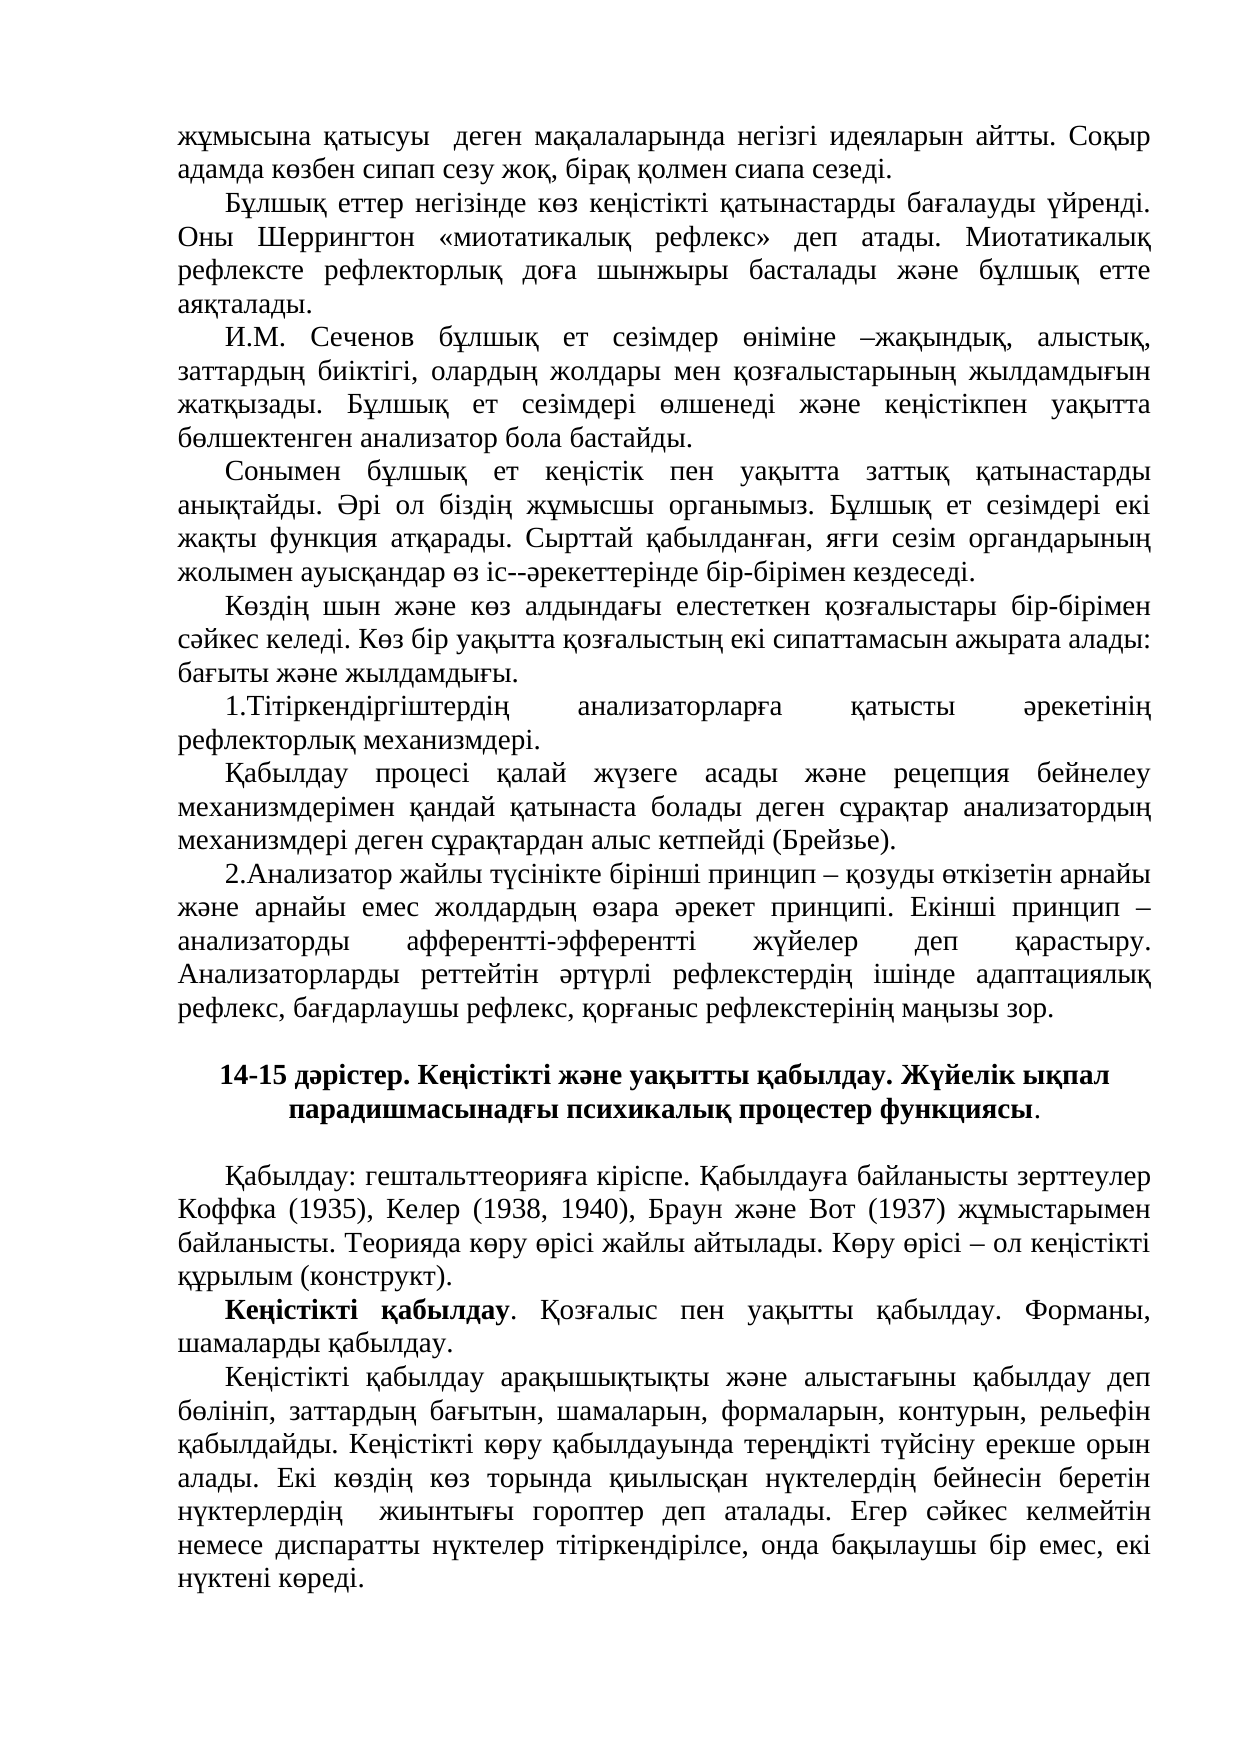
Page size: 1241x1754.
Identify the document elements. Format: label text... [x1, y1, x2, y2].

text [177, 118, 1152, 185]
text Бұлшық еттер негізінде көз кеңістікті қатынастарды бағалауды үйренді. Оны Шеррингтон «миотатикалық рефлекс» деп атады. Миотатикалық рефлексте рефлекторлық доға шынжыры басталады және бұлшық етте аяқталады. [177, 185, 1152, 319]
text Сонымен бұлшық ет кеңістік пен уақытта заттық қатынастарды анықтайды. Әрі ол біздің жұмысшы органымыз. Бұлшық ет сезімдері екі жақты функция атқарады. Сырттай қабылданған, яғги сезім органдарының жолымен ауысқандар өз іс--әрекеттерінде бір-бірімен кездеседі. [177, 453, 1152, 588]
text Кеңістікті қабылдау арақышықтықты және алыстағыны қабылдау деп бөлініп, заттардың бағытын, шамаларын, формаларын, контурын, рельефін қабылдайды. Кеңістікті көру қабылдауында тереңдікті түйсіну ерекше орын алады. Екі көздің көз торында қиылысқан нүктелердің бейнесін беретін нүктерлердің жиынтығы гороптер деп аталады. Егер сәйкес келмейтін немесе диспаратты нүктелер тітіркендірілсе, онда бақылаушы бір емес, екі нүктені көреді. [177, 1359, 1152, 1594]
text 14-15 дәрістер. Кеңістікті және уақытты қабылдау. Жүйелік ықпал парадишмасынадғы психикалық процестер функциясы. [177, 1057, 1152, 1124]
text И.М. Сеченов бұлшық ет сезімдер өніміне –жақындық, алыстық, заттардың биіктігі, олардың жолдары мен қозғалыстарының жылдамдығын жатқызады. Бұлшық ет сезімдері өлшенеді және кеңістікпен уақытта бөлшектенген анализатор бола бастайды. [177, 319, 1152, 453]
text Кеңістікті қабылдау. Қозғалыс пен уақытты қабылдау. Форманы, шамаларды қабылдау. [177, 1292, 1152, 1359]
text Қабылдау процесі қалай жүзеге асады және рецепция бейнелеу механизмдерімен қандай қатынаста болады деген сұрақтар анализатордың механизмдері деген сұрақтардан алыс кетпейді (Брейзье). [177, 755, 1152, 856]
text 1.Тітіркендіргіштердің анализаторларға қатысты әрекетінің рефлекторлық механизмдері. [177, 688, 1152, 755]
text 2.Анализатор жайлы түсінікте бірінші принцип – қозуды өткізетін арнайы және арнайы емес жолдардың өзара әрекет принципі. Екінші принцип – анализаторды афферентті-эфферентті жүйелер деп қарастыру. Анализаторларды реттейтін әртүрлі рефлекстердің ішінде адаптациялық рефлекс, бағдарлаушы рефлекс, қорғаныс рефлекстерінің маңызы зор. [177, 856, 1152, 1024]
text Қабылдау: гештальттеорияға кіріспе. Қабылдауға байланысты зерттеулер Коффка (1935), Келер (1938, 1940), Браун және Вот (1937) жұмыстарымен байланысты. Теорияда көру өрісі жайлы айтылады. Көру өрісі – ол кеңістікті құрылым (конструкт). [177, 1158, 1152, 1292]
text Көздің шын және көз алдындағы елестеткен қозғалыстары бір-бірімен сәйкес келеді. Көз бір уақытта қозғалыстың екі сипаттамасын ажырата алады: бағыты және жылдамдығы. [177, 588, 1152, 688]
